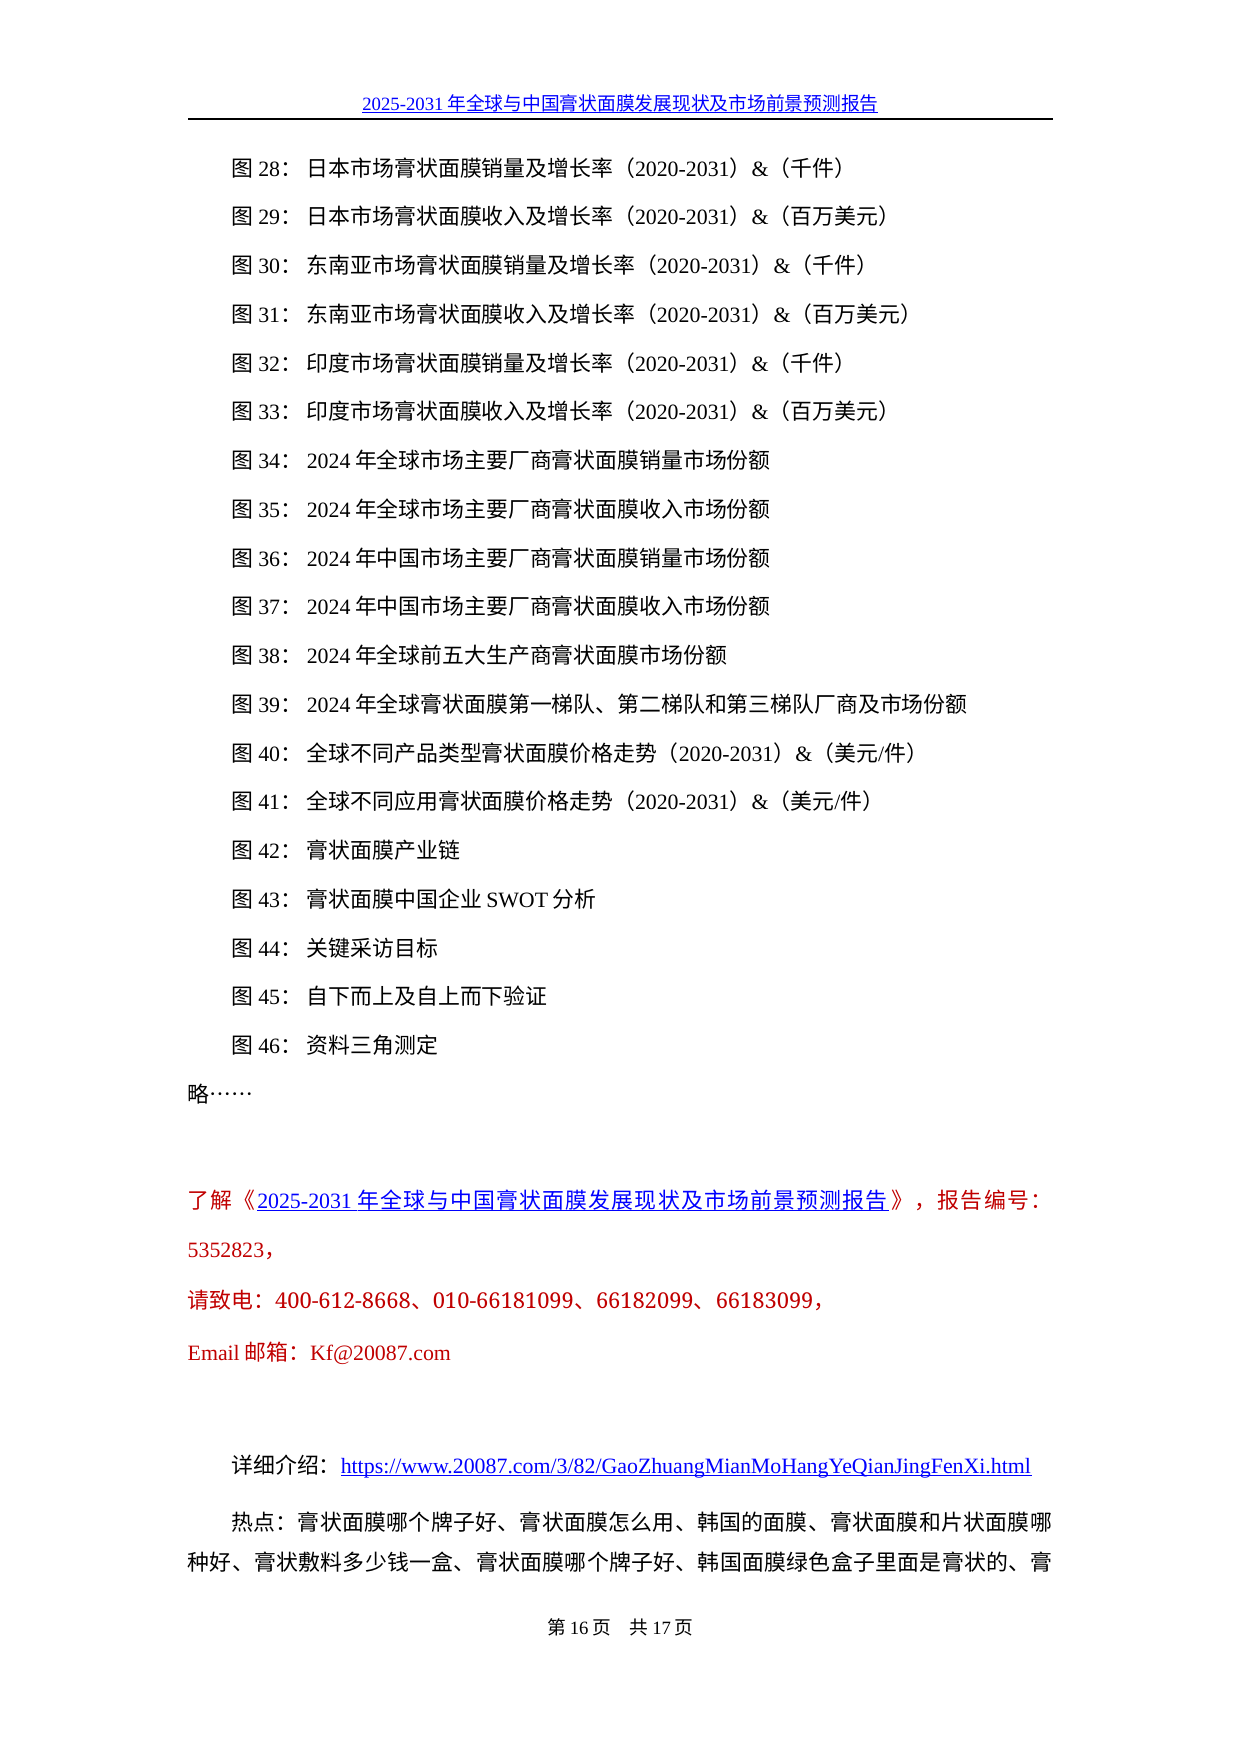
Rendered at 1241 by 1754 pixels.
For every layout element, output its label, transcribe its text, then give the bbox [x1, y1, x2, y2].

text Email邮箱：Kf@20087.com [187, 1335, 1053, 1367]
text 请致电：400-612-8668、010-66181099、66182099、66183099， [187, 1283, 1053, 1316]
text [187, 150, 1053, 1109]
text 详细介绍：https://www.20087.com/3/82/GaoZhuangMianMoHangYeQianJingFenXi.html [187, 1448, 1053, 1480]
text 了解《2025-2031年全球与中国膏状面膜发展现状及市场前景预测报告》，报告编号：5352823， [187, 1183, 1053, 1264]
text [187, 1504, 1053, 1577]
